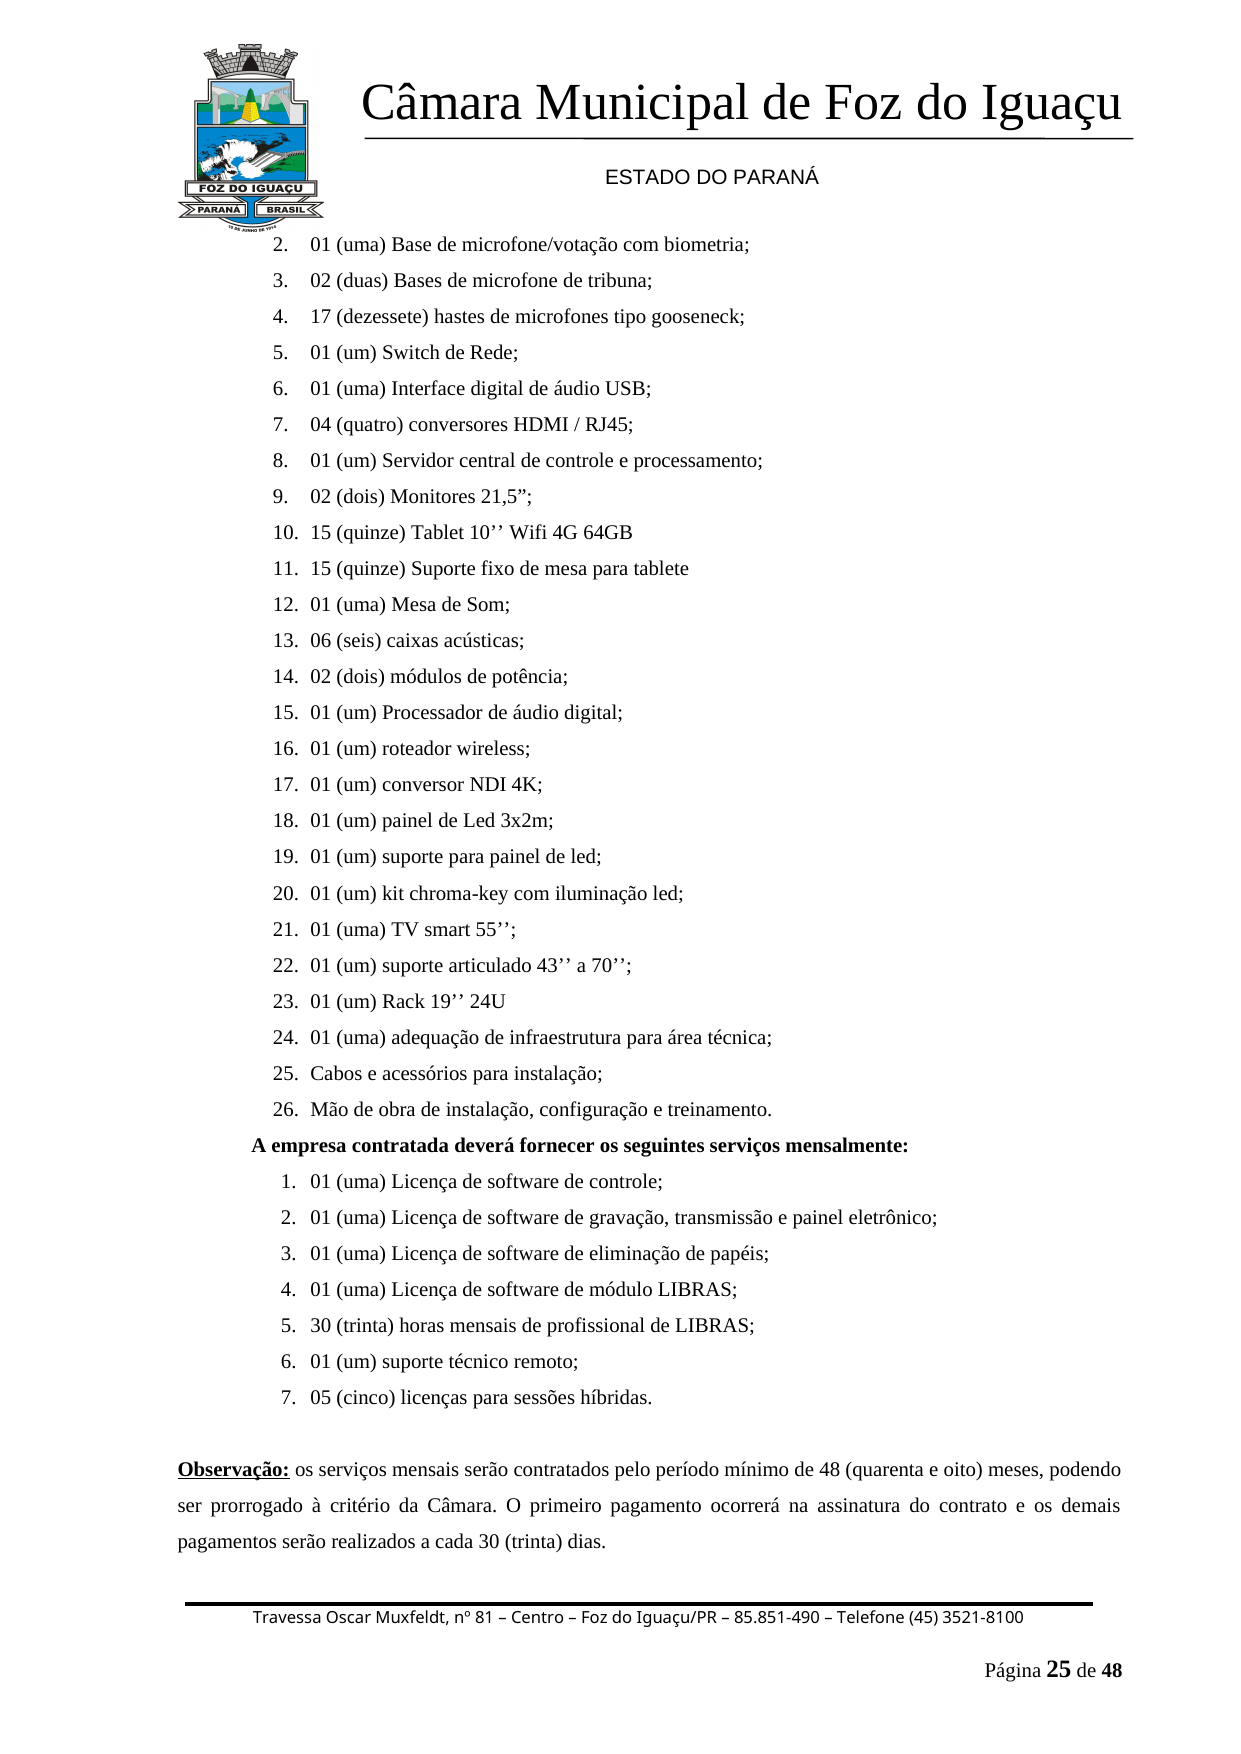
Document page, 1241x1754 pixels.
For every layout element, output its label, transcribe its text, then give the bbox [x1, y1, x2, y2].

list 04 (quatro) conversores HDMI / RJ45; [273, 412, 1122, 436]
picture [177, 44, 324, 232]
list 02 (duas) Bases de microfone de tribuna; [273, 268, 1122, 292]
list 01 (um) Switch de Rede; [273, 340, 1122, 364]
list 01 (um) suporte técnico remoto; [281, 1349, 1122, 1373]
list 01 (um) kit chroma-key com iluminação led; [273, 881, 1122, 904]
list 01 (uma) TV smart 55’’; [273, 917, 1122, 941]
list 01 (uma) Base de microfone/votação com biometria; [273, 232, 1122, 256]
list 17 (dezessete) hastes de microfones tipo gooseneck; [273, 304, 1122, 328]
list 01 (uma) Licença de software de eliminação de papéis; [281, 1241, 1122, 1265]
list Cabos e acessórios para instalação; [273, 1061, 1122, 1085]
list 01 (um) painel de Led 3x2m; [273, 808, 1122, 832]
list 01 (um) Rack 19’’ 24U [273, 989, 1122, 1013]
list 02 (dois) Monitores 21,5”; [273, 484, 1122, 508]
list 01 (um) Processador de áudio digital; [273, 700, 1122, 724]
list 01 (um) Servidor central de controle e processamento; [273, 448, 1122, 472]
list 15 (quinze) Tablet 10’’ Wifi 4G 64GB [273, 520, 1122, 544]
list 15 (quinze) Suporte fixo de mesa para tablete [273, 556, 1122, 580]
list 30 (trinta) horas mensais de profissional de LIBRAS; [281, 1313, 1122, 1337]
list 01 (uma) Licença de software de controle; [281, 1169, 1122, 1193]
text Observação: os serviços mensais serão contratados pelo período mínimo de 48 (quarenta e oito) meses, podendo ser prorrogado à critério da Câmara. O primeiro pagamento ocorrerá na assinatura do contrato e os demais pagamentos serão realizados a cada 30 (trinta) dias. [177, 1457, 1122, 1553]
list 02 (dois) módulos de potência; [273, 664, 1122, 688]
list 05 (cinco) licenças para sessões híbridas. [281, 1385, 1122, 1409]
list 01 (uma) Mesa de Som; [273, 592, 1122, 616]
list 01 (uma) Interface digital de áudio USB; [273, 376, 1122, 400]
list 01 (uma) Licença de software de gravação, transmissão e painel eletrônico; [281, 1205, 1122, 1229]
list 01 (uma) Licença de software de módulo LIBRAS; [281, 1277, 1122, 1301]
list 01 (um) roteador wireless; [273, 736, 1122, 760]
list Mão de obra de instalação, configuração e treinamento. [273, 1097, 1122, 1121]
list 01 (um) suporte para painel de led; [273, 844, 1122, 868]
list 01 (um) suporte articulado 43’’ a 70’’; [273, 953, 1122, 977]
list 01 (uma) adequação de infraestrutura para área técnica; [273, 1025, 1122, 1049]
list 06 (seis) caixas acústicas; [273, 628, 1122, 652]
list 01 (um) conversor NDI 4K; [273, 772, 1122, 796]
text A empresa contratada deverá fornecer os seguintes serviços mensalmente: [177, 1133, 1122, 1157]
